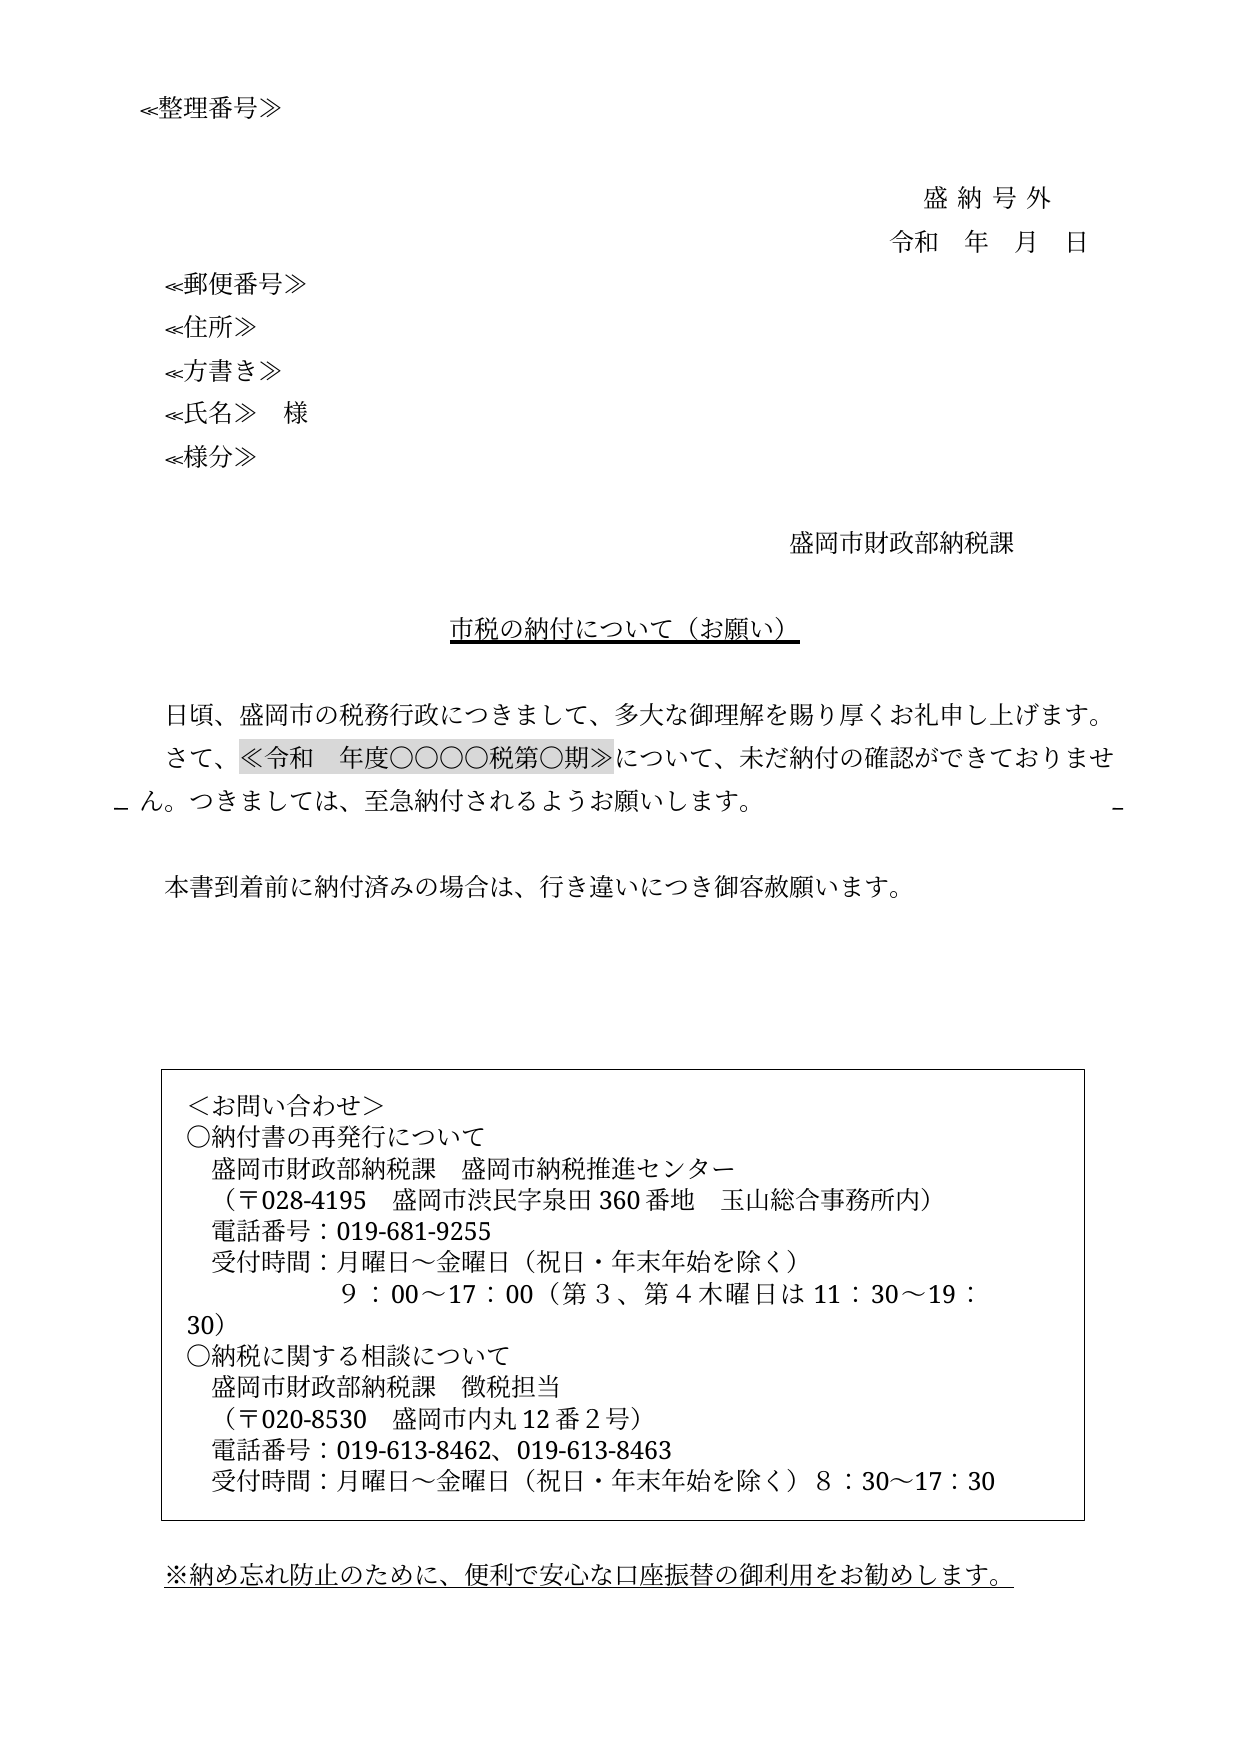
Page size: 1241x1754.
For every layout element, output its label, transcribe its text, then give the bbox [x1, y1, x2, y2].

text さて、≪令和 年度〇〇〇〇税第〇期≫について、未だ納付の確認ができておりません。つきましては、至急納付されるようお願いします。 [139, 735, 1114, 821]
text ≪氏名≫ 様 [164, 391, 1110, 434]
text 令和 年 月 日 [889, 219, 1110, 262]
text ≪住所≫ [164, 305, 1110, 348]
text ５盛納号外 [889, 176, 1110, 219]
text ≪郵便番号≫ [164, 262, 1110, 305]
text 市税の納付について（お願い） [139, 606, 1110, 649]
text ≪方書き≫ [164, 348, 1110, 391]
text ※納め忘れ防止のために、便利で安心な口座振替の御利用をお勧めします。 [139, 1552, 1110, 1595]
text 盛岡市財政部納税課 [789, 520, 1110, 563]
text 本書到着前に納付済みの場合は、行き違いにつき御容赦願います。 [139, 864, 1110, 907]
text ≪様分≫ [164, 434, 1110, 477]
text 日頃、盛岡市の税務行政につきまして、多大な御理解を賜り厚くお礼申し上げます。 [139, 692, 1114, 735]
